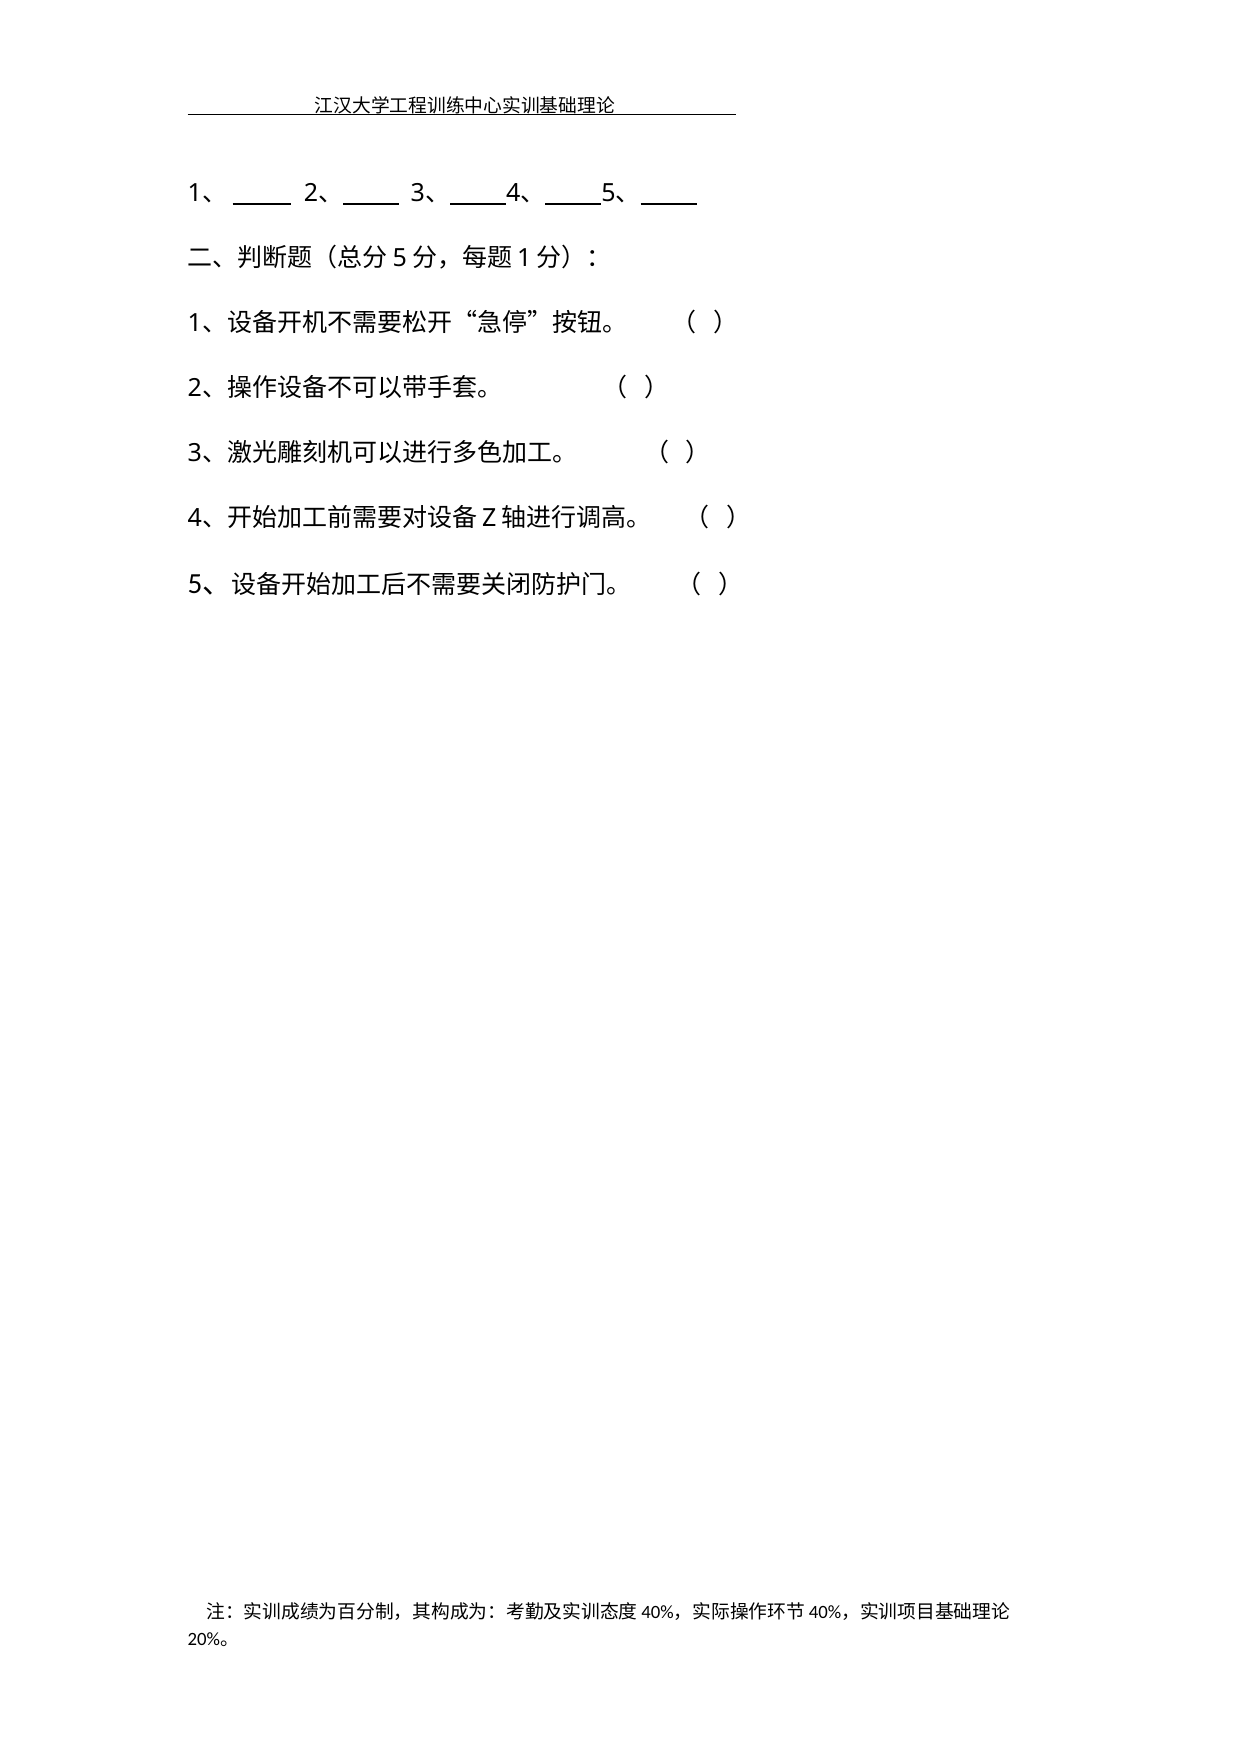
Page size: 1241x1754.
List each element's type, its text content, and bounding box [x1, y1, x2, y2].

list 操作设备不可以带手套。 （ ） [187, 353, 1053, 418]
list 设备开始加工后不需要关闭防护门。 （ ） [187, 548, 1053, 613]
list 激光雕刻机可以进行多色加工。 （ ） [187, 418, 1053, 483]
list 开始加工前需要对设备Z轴进行调高。 （ ） [187, 483, 1053, 548]
list 2、 3、 4、 5、 [187, 158, 1053, 223]
list 判断题（总分5分，每题1分）： [187, 223, 1053, 288]
list 设备开机不需要松开“急停”按钮。 （ ） [187, 288, 1053, 353]
